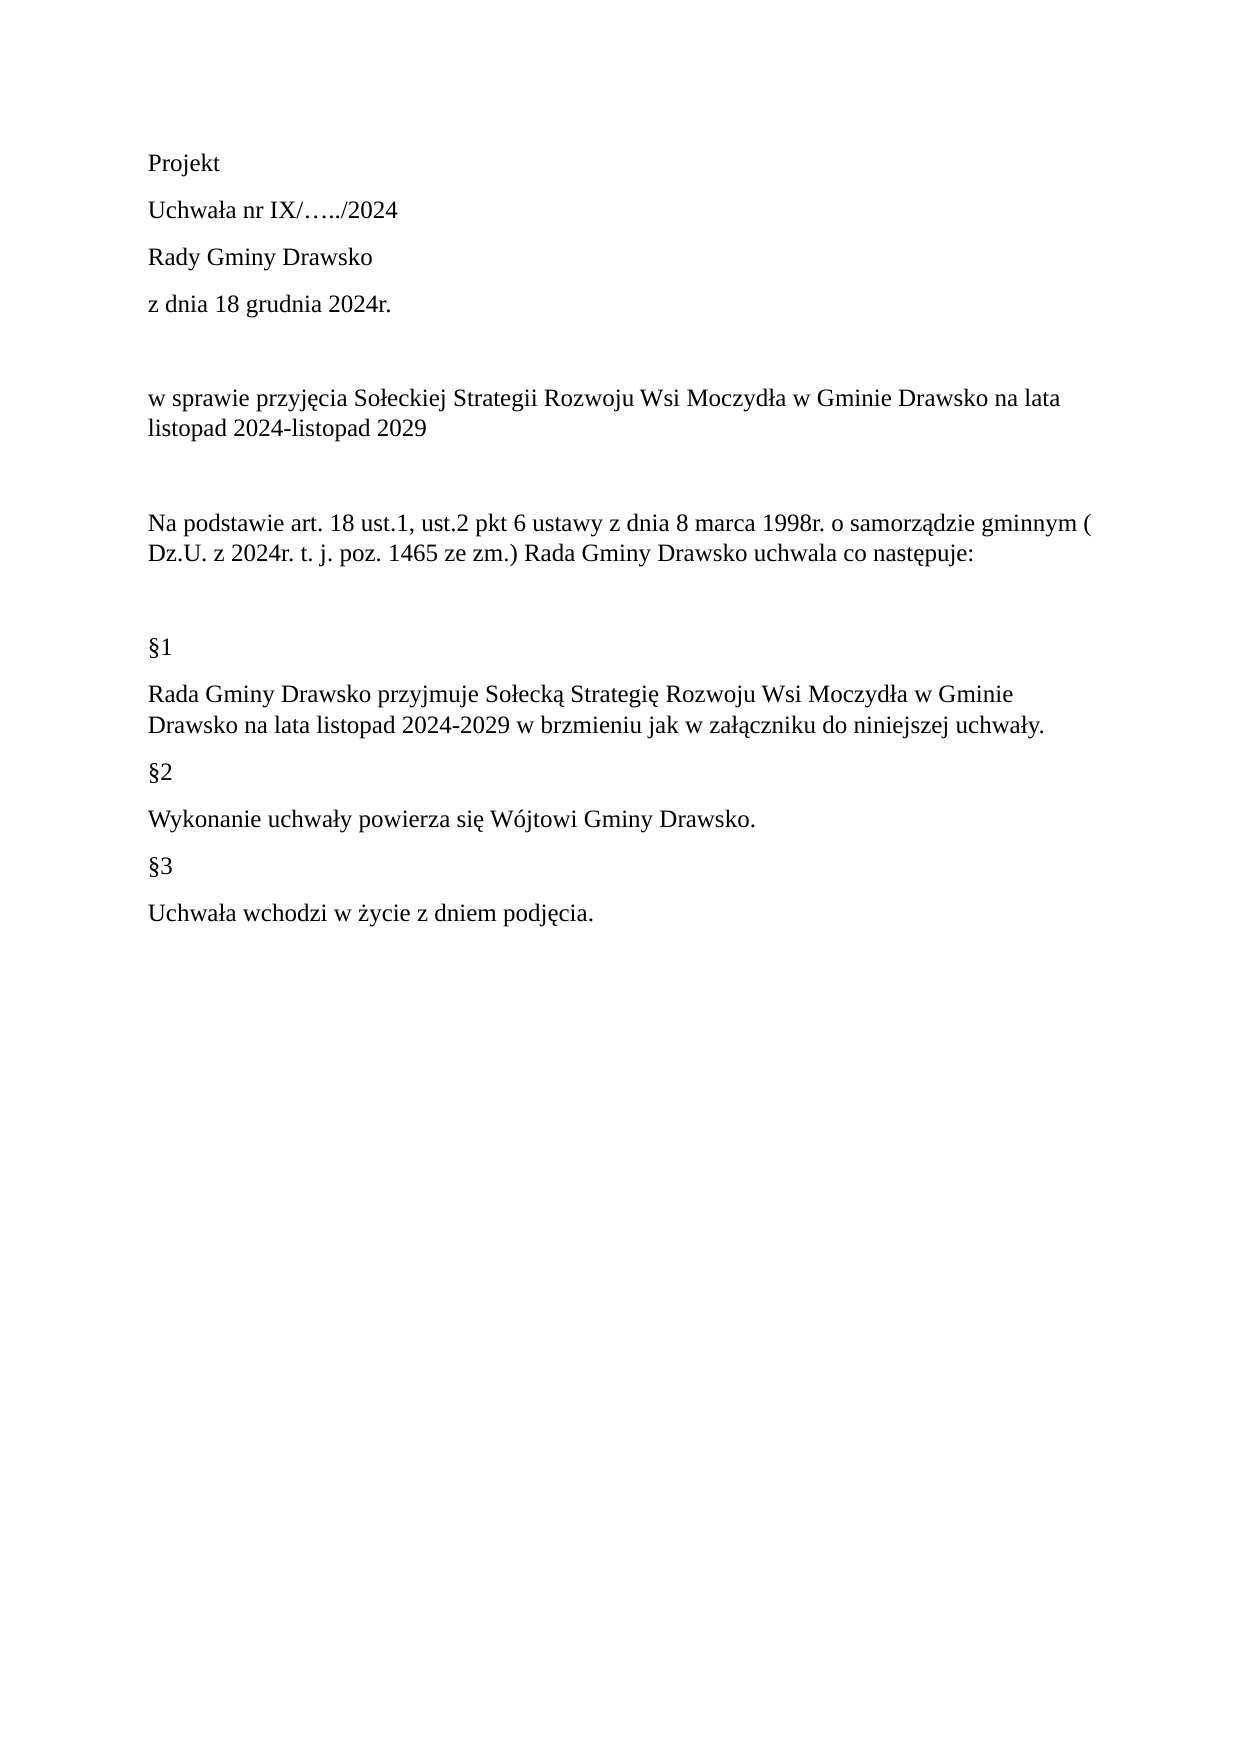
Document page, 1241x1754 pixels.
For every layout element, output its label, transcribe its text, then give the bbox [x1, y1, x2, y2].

text Rada Gminy Drawsko przyjmuje Sołecką Strategię Rozwoju Wsi Moczydła w Gminie Drawsko na lata listopad 2024-2029 w brzmieniu jak w załączniku do niniejszej uchwały. [148, 679, 1093, 738]
text Rady Gminy Drawsko [148, 242, 1093, 271]
text §3 [148, 851, 1093, 880]
text §1 [148, 632, 1093, 661]
text w sprawie przyjęcia Sołeckiej Strategii Rozwoju Wsi Moczydła w Gminie Drawsko na lata listopad 2024-listopad 2029 [148, 383, 1093, 442]
text z dnia 18 grudnia 2024r. [148, 289, 1093, 318]
text Uchwała nr IX/…../2024 [148, 195, 1093, 223]
text Na podstawie art. 18 ust.1, ust.2 pkt 6 ustawy z dnia 8 marca 1998r. o samorządzie gminnym ( Dz.U. z 2024r. t. j. poz. 1465 ze zm.) Rada Gminy Drawsko uchwala co następuje: [148, 508, 1093, 567]
text Projekt [148, 148, 1093, 176]
text Wykonanie uchwały powierza się Wójtowi Gminy Drawsko. [148, 804, 1093, 833]
text Uchwała wchodzi w życie z dniem podjęcia. [148, 898, 1093, 927]
text §2 [148, 757, 1093, 786]
